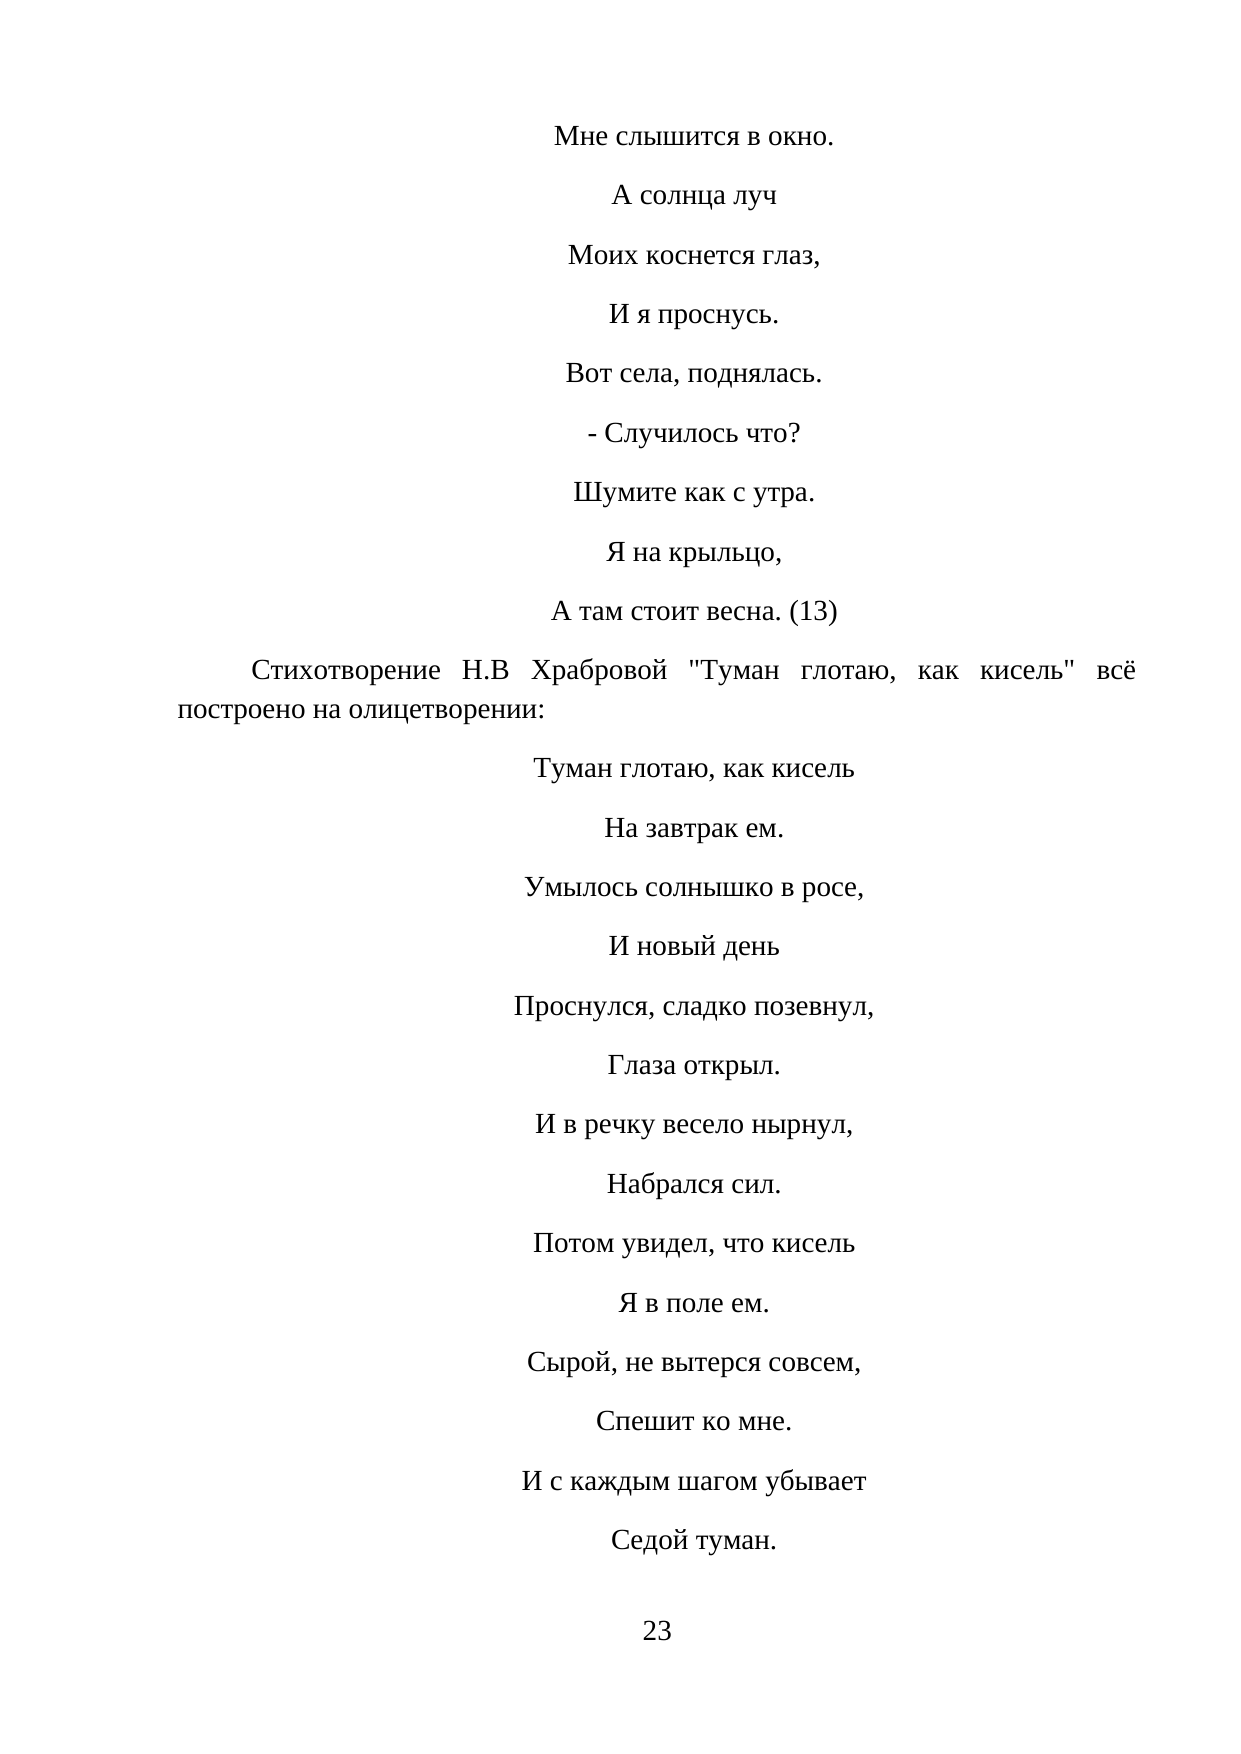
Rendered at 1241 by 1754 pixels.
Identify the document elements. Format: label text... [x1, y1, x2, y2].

text Туман глотаю, как кисель [177, 750, 1137, 784]
text Потом увидел, что кисель [177, 1225, 1137, 1259]
text Я на крыльцо, [177, 534, 1137, 567]
text Глаза открыл. [177, 1047, 1137, 1081]
text А там стоит весна. (13) [177, 593, 1137, 627]
text Я в поле ем. [177, 1285, 1137, 1318]
text На завтрак ем. [177, 810, 1137, 843]
text И я проснусь. [177, 296, 1137, 330]
text И в речку весело нырнул, [177, 1107, 1137, 1140]
text - Случилось что? [177, 415, 1137, 448]
text Проснулся, сладко позевнул, [177, 988, 1137, 1021]
text Мне слышится в окно. [177, 118, 1137, 152]
text И с каждым шагом убывает [177, 1463, 1137, 1496]
text Набрался сил. [177, 1166, 1137, 1199]
text Седой туман. [177, 1522, 1137, 1556]
text Моих коснется глаз, [177, 237, 1137, 270]
text Сырой, не вытерся совсем, [177, 1344, 1137, 1378]
text Спешит ко мне. [177, 1403, 1137, 1437]
text Стихотворение Н.В Храбровой "Туман глотаю, как кисель" всё построено на олицетворении: [177, 652, 1137, 724]
text А солнца луч [177, 177, 1137, 211]
text И новый день [177, 928, 1137, 962]
text Вот села, поднялась. [177, 356, 1137, 389]
text Шумите как с утра. [177, 474, 1137, 508]
text Умылось солнышко в росе, [177, 869, 1137, 903]
